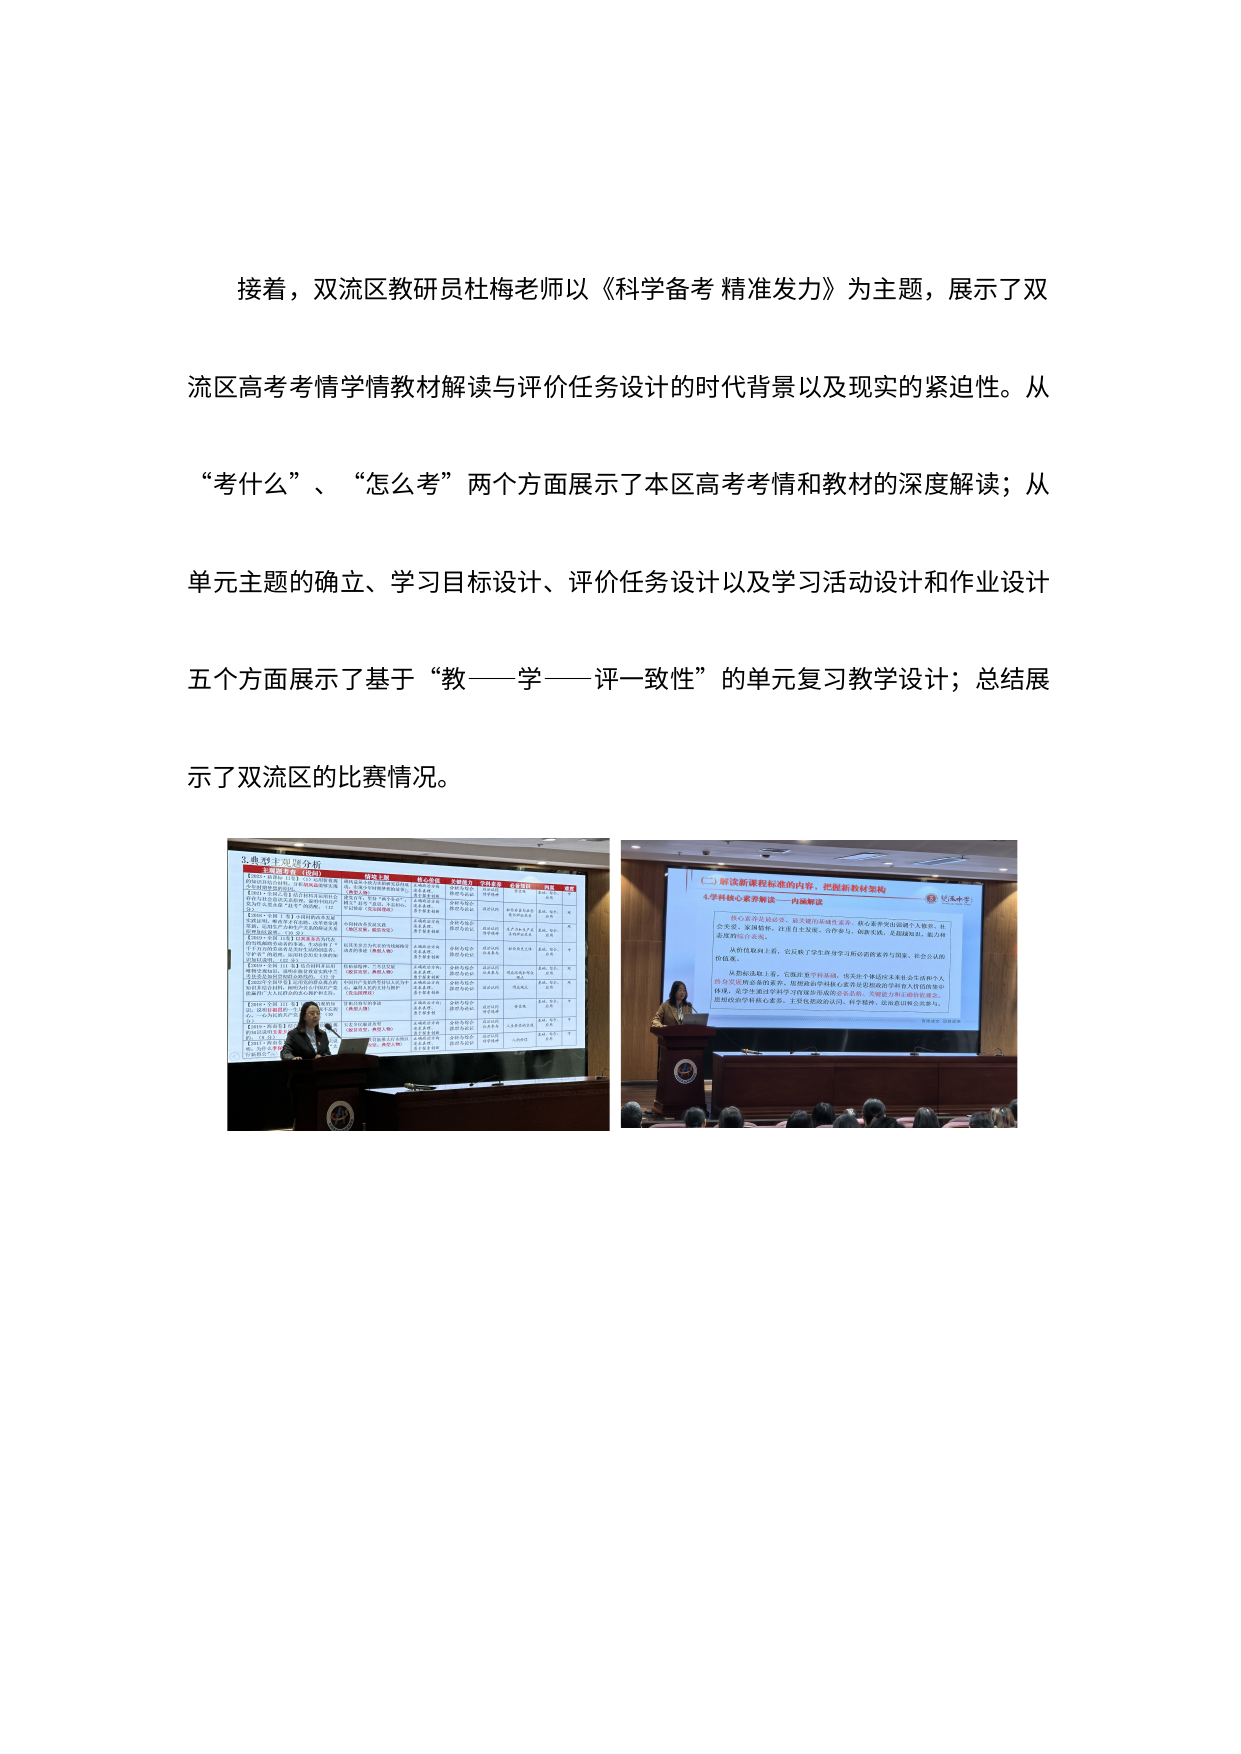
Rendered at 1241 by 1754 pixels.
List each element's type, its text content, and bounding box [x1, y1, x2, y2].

text 接着，双流区教研员杜梅老师以《科学备考 精准发力》为主题，展示了双流区高考考情学情教材解读与评价任务设计的时代背景以及现实的紧迫性。从“考什么”、“怎么考”两个方面展示了本区高考考情和教材的深度解读；从单元主题的确立、学习目标设计、评价任务设计以及学习活动设计和作业设计五个方面展示了基于“教——学——评一致性”的单元复习教学设计；总结展示了双流区的比赛情况。 [187, 256, 1053, 808]
picture [620, 840, 1018, 1128]
picture [227, 838, 610, 1131]
